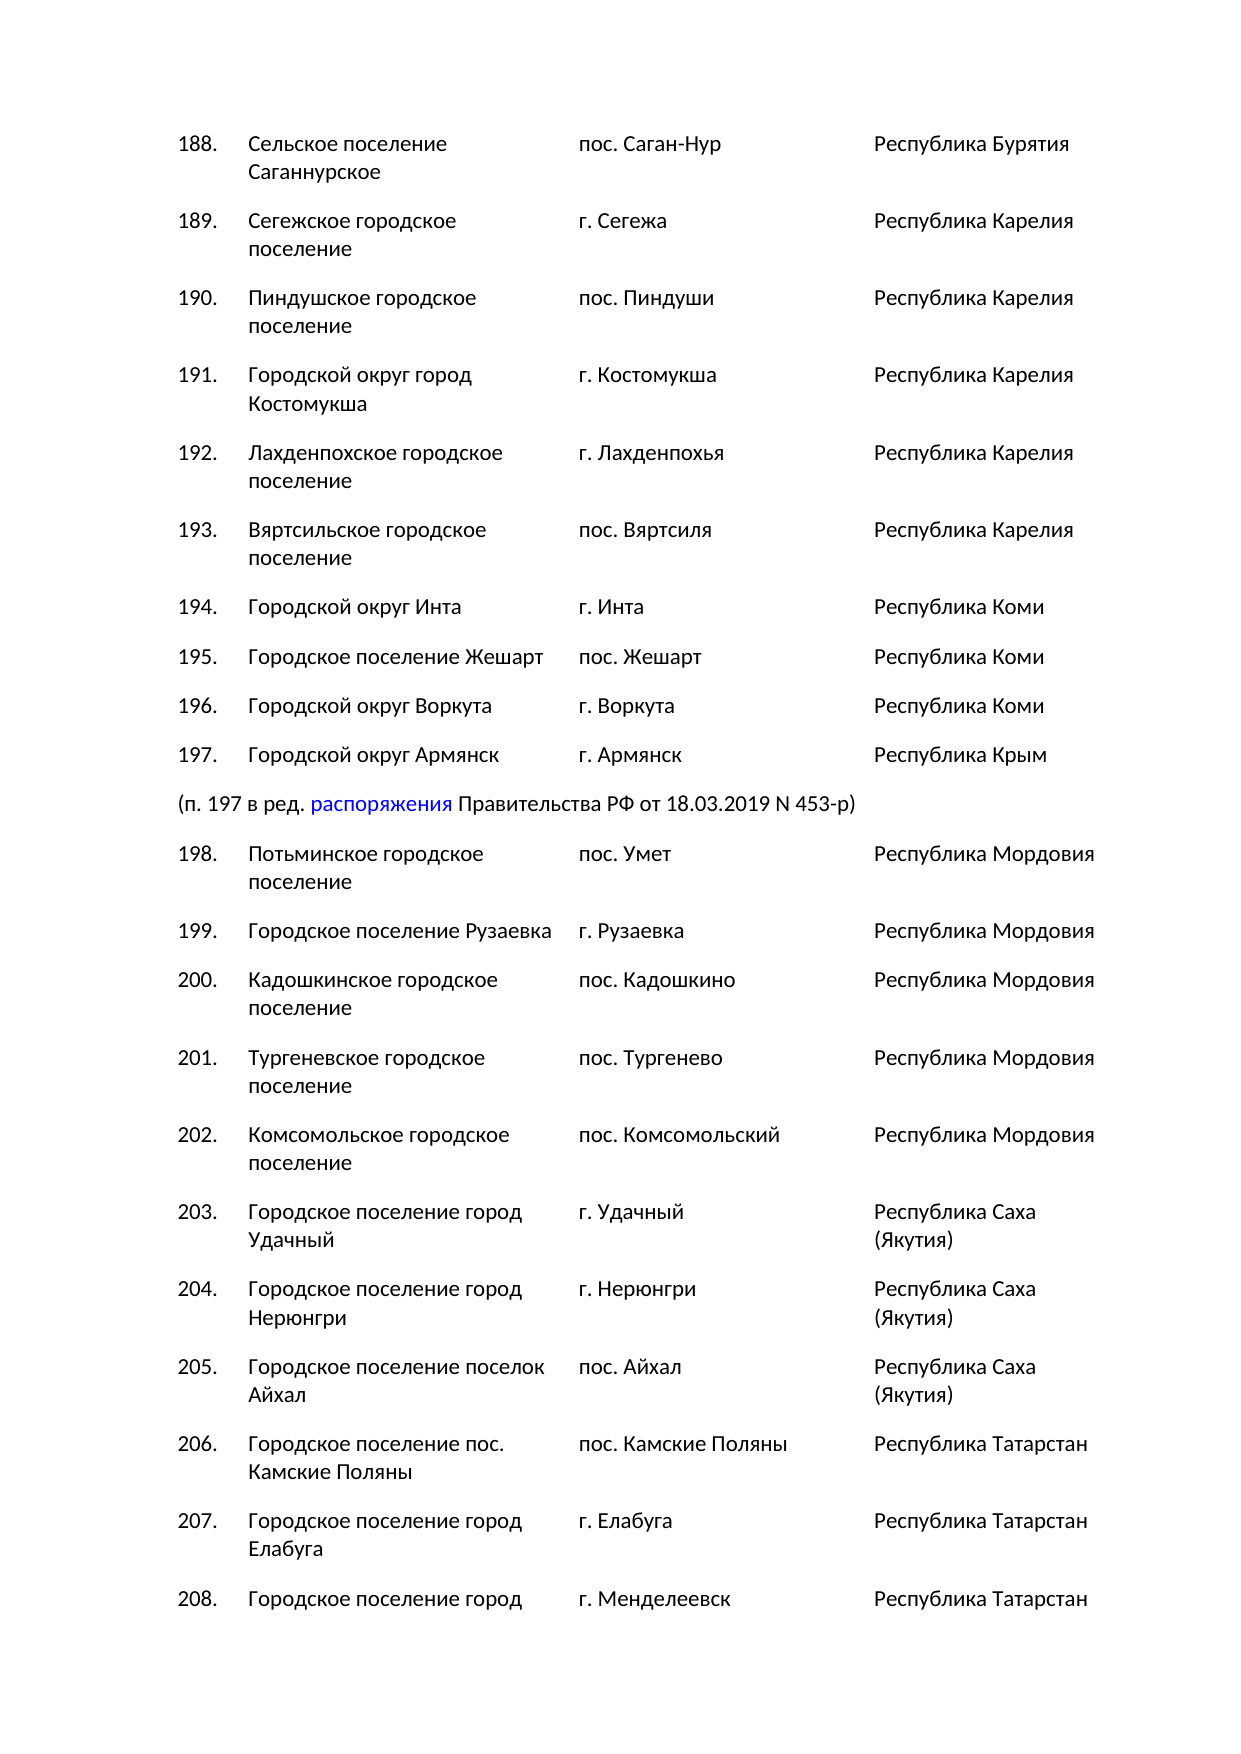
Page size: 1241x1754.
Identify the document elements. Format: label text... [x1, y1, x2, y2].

table_cell г. Армянск [572, 730, 867, 779]
table_cell пос. Айхал [572, 1341, 867, 1418]
table_cell пос. Кадошкино [572, 955, 867, 1032]
table_cell Городской округ Воркута [242, 680, 572, 730]
table_cell Городское поселение город Елабуга [242, 1496, 572, 1573]
table_cell Республика Карелия [868, 427, 1116, 504]
table_cell Городское поселение город Нерюнгри [242, 1264, 572, 1341]
table_cell Республика Татарстан [868, 1419, 1116, 1496]
table_cell г. Елабуга [572, 1496, 867, 1573]
table_cell Республика Саха (Якутия) [868, 1264, 1116, 1341]
table_cell 196. [171, 680, 242, 730]
table_cell Республика Саха (Якутия) [868, 1341, 1116, 1418]
table_cell г. Лахденпохья [572, 427, 867, 504]
table_cell пос. Пиндуши [572, 273, 867, 350]
table_cell 193. [171, 505, 242, 582]
table_cell Городской округ Армянск [242, 730, 572, 779]
table_cell Республика Крым [868, 730, 1116, 779]
table_cell г. Костомукша [572, 350, 867, 427]
table_cell Сегежское городское поселение [242, 195, 572, 273]
table_cell 205. [171, 1341, 242, 1418]
table_cell Городской округ город Костомукша [242, 350, 572, 427]
table_cell Республика Карелия [868, 350, 1116, 427]
table_cell Комсомольское городское поселение [242, 1109, 572, 1187]
table_cell Городское поселение Жешарт [242, 631, 572, 680]
table_cell г. Инта [572, 582, 867, 631]
table_cell Городское поселение город Удачный [242, 1187, 572, 1264]
table_cell 189. [171, 195, 242, 273]
table_cell Республика Татарстан [868, 1496, 1116, 1573]
table_cell Кадошкинское городское поселение [242, 955, 572, 1032]
table_cell Республика Мордовия [868, 1109, 1116, 1187]
table_cell 208. [171, 1573, 242, 1622]
table_cell 195. [171, 631, 242, 680]
table_cell Пиндушское городское поселение [242, 273, 572, 350]
table_cell 191. [171, 350, 242, 427]
table_cell пос. Умет [572, 828, 867, 906]
table_cell пос. Тургенево [572, 1032, 867, 1109]
table_cell Республика Карелия [868, 505, 1116, 582]
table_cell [242, 1573, 572, 1622]
table_cell г. Рузаевка [572, 906, 867, 955]
table_cell Республика Мордовия [868, 828, 1116, 906]
table_cell г. Воркута [572, 680, 867, 730]
table_cell 194. [171, 582, 242, 631]
table_cell Городское поселение Рузаевка [242, 906, 572, 955]
table_cell Республика Мордовия [868, 906, 1116, 955]
table_cell 207. [171, 1496, 242, 1573]
table_cell Городское поселение пос. Камские Поляны [242, 1419, 572, 1496]
table_cell Республика Коми [868, 680, 1116, 730]
table_cell 188. [171, 118, 242, 195]
table_cell г. Сегежа [572, 195, 867, 273]
table_cell 199. [171, 906, 242, 955]
table_cell пос. Жешарт [572, 631, 867, 680]
table_cell Городское поселение поселок Айхал [242, 1341, 572, 1418]
table_cell Республика Коми [868, 582, 1116, 631]
table_cell г. Удачный [572, 1187, 867, 1264]
table_cell Республика Карелия [868, 273, 1116, 350]
table_cell 190. [171, 273, 242, 350]
table_cell (п. 197 в ред. распоряжения Правительства РФ от 18.03.2019 N 453-р) [171, 779, 1116, 828]
table_cell 201. [171, 1032, 242, 1109]
table_cell Республика Бурятия [868, 118, 1116, 195]
table_cell 200. [171, 955, 242, 1032]
table_cell г. Нерюнгри [572, 1264, 867, 1341]
table_cell 198. [171, 828, 242, 906]
table_cell Потьминское городское поселение [242, 828, 572, 906]
table_cell 204. [171, 1264, 242, 1341]
table_cell Республика Мордовия [868, 1032, 1116, 1109]
table_cell Республика Карелия [868, 195, 1116, 273]
table_cell Городской округ Инта [242, 582, 572, 631]
table_cell пос. Комсомольский [572, 1109, 867, 1187]
table_cell г. Менделеевск [572, 1573, 867, 1622]
table_cell Тургеневское городское поселение [242, 1032, 572, 1109]
table_cell Республика Коми [868, 631, 1116, 680]
table_cell 203. [171, 1187, 242, 1264]
table_cell 197. [171, 730, 242, 779]
table_cell пос. Вяртсиля [572, 505, 867, 582]
table_cell Республика Саха (Якутия) [868, 1187, 1116, 1264]
table_cell Лахденпохское городское поселение [242, 427, 572, 504]
table_cell 206. [171, 1419, 242, 1496]
table_cell пос. Саган-Нур [572, 118, 867, 195]
table_cell 202. [171, 1109, 242, 1187]
table_cell Вяртсильское городское поселение [242, 505, 572, 582]
table_cell Сельское поселение Саганнурское [242, 118, 572, 195]
table_cell 192. [171, 427, 242, 504]
table_cell пос. Камские Поляны [572, 1419, 867, 1496]
table_cell Республика Мордовия [868, 955, 1116, 1032]
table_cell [868, 1573, 1116, 1622]
